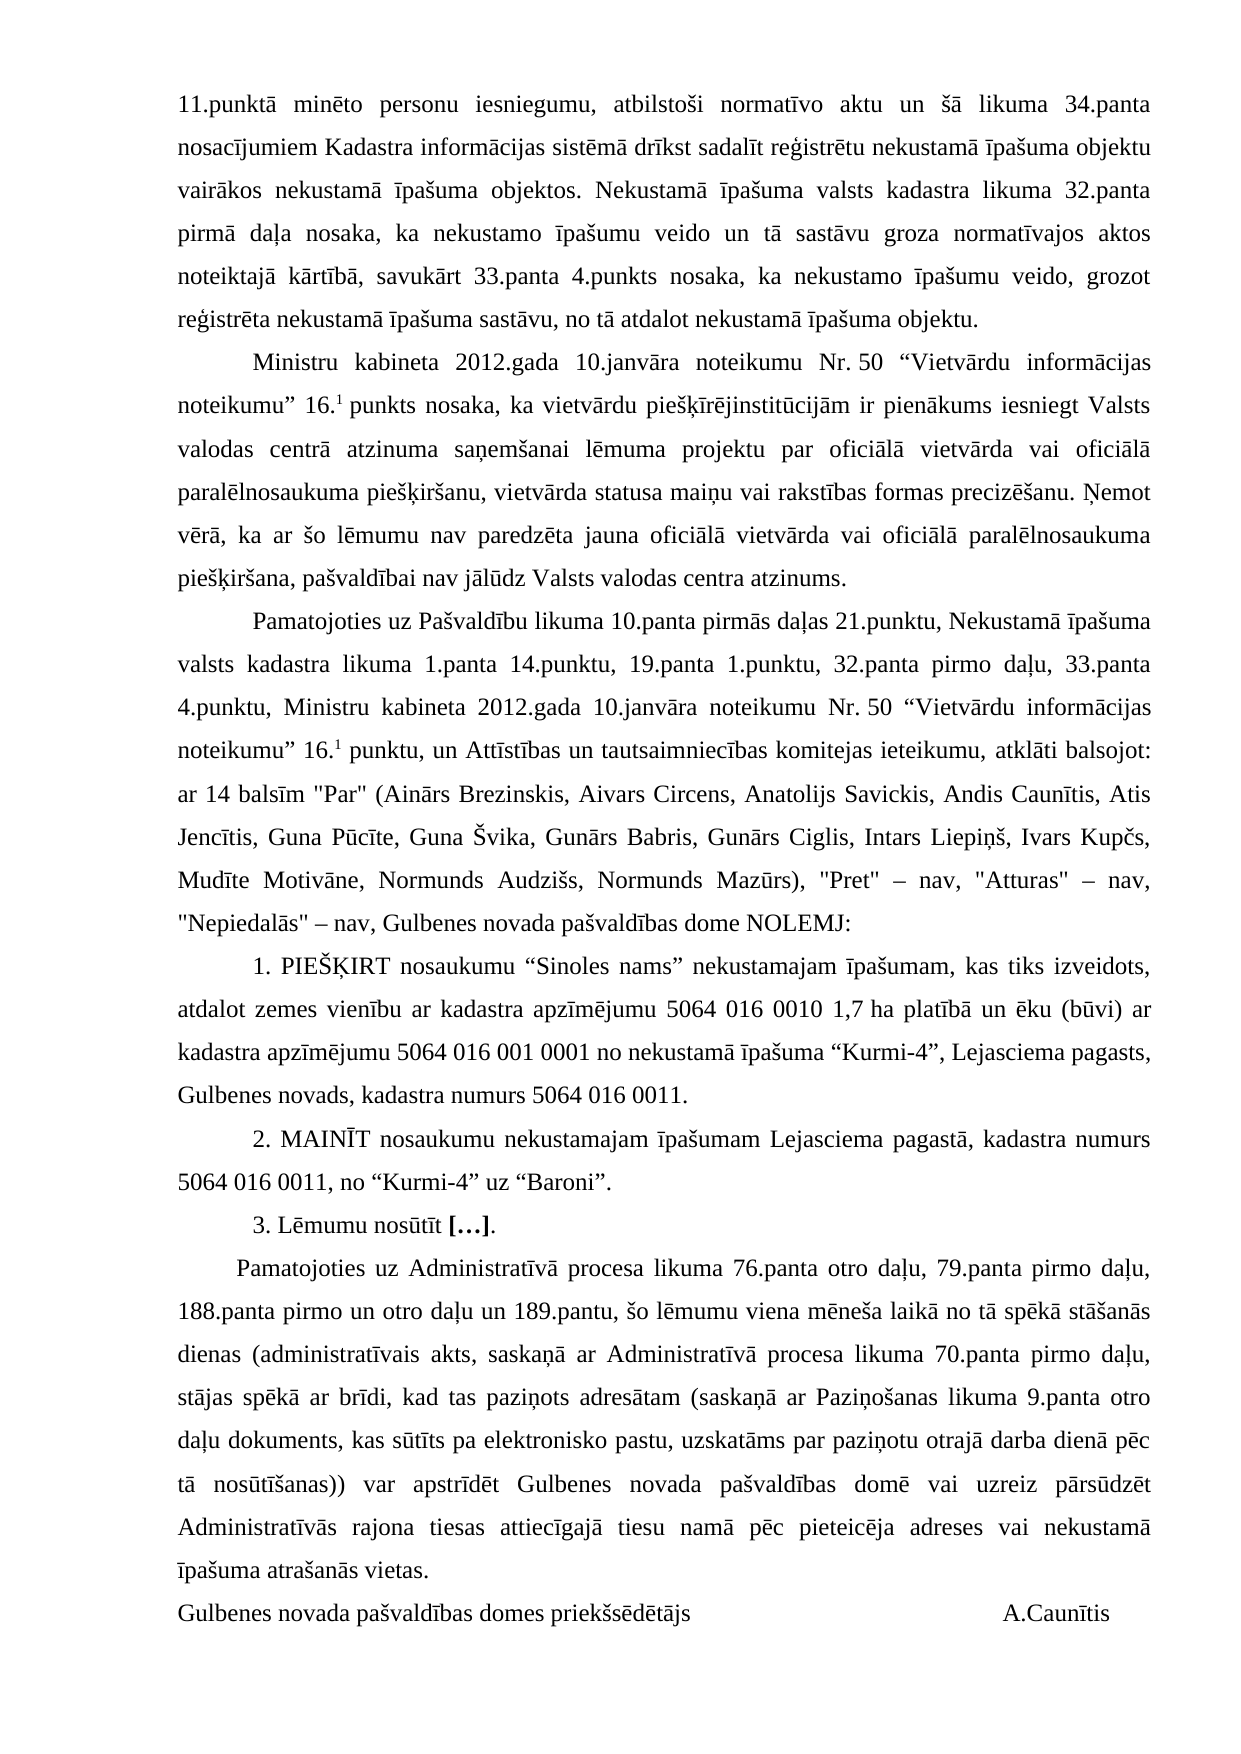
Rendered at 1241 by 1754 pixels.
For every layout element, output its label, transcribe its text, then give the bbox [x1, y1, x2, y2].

text Pamatojoties uz Administratīvā procesa likuma 76.panta otro daļu, 79.panta pirmo daļu, 188.panta pirmo un otro daļu un 189.pantu, šo lēmumu viena mēneša laikā no tā spēkā stāšanās dienas (administratīvais akts, saskaņā ar Administratīvā procesa likuma 70.panta pirmo daļu, stājas spēkā ar brīdi, kad tas paziņots adresātam (saskaņā ar Paziņošanas likuma 9.panta otro daļu dokuments, kas sūtīts pa elektronisko pastu, uzskatāms par paziņotu otrajā darba dienā pēc tā nosūtīšanas)) var apstrīdēt Gulbenes novada pašvaldības domē vai uzreiz pārsūdzēt Administratīvās rajona tiesas attiecīgajā tiesu namā pēc pieteicēja adreses vai nekustamā īpašuma atrašanās vietas. [177, 1253, 1152, 1584]
text 1. PIEŠĶIRT nosaukumu “Sinoles nams” nekustamajam īpašumam, kas tiks izveidots, atdalot zemes vienību ar kadastra apzīmējumu 5064 016 0010 1,7 ha platībā un ēku (būvi) ar kadastra apzīmējumu 5064 016 001 0001 no nekustamā īpašuma “Kurmi-4”, Lejasciema pagasts, Gulbenes novads, kadastra numurs 5064 016 0011. [177, 951, 1152, 1109]
text 2. MAINĪT nosaukumu nekustamajam īpašumam Lejasciema pagastā, kadastra numurs 5064 016 0011, no “Kurmi-4” uz “Baroni”. [177, 1124, 1152, 1196]
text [177, 89, 1152, 333]
text Gulbenes novada pašvaldības domes priekšsēdētājs A.Caunītis [177, 1598, 1152, 1627]
text Ministru kabineta 2012.gada 10.janvāra noteikumu Nr. 50 “Vietvārdu informācijas noteikumu” 16.1 punkts nosaka, ka vietvārdu piešķīrējinstitūcijām ir pienākums iesniegt Valsts valodas centrā atzinuma saņemšanai lēmuma projektu par oficiālā vietvārda vai oficiālā paralēlnosaukuma piešķiršanu, vietvārda statusa maiņu vai rakstības formas precizēšanu. Ņemot vērā, ka ar šo lēmumu nav paredzēta jauna oficiālā vietvārda vai oficiālā paralēlnosaukuma piešķiršana, pašvaldībai nav jālūdz Valsts valodas centra atzinums. [177, 347, 1152, 592]
text 3. Lēmumu nosūtīt […]. [177, 1210, 1152, 1239]
text Pamatojoties uz Pašvaldību likuma 10.panta pirmās daļas 21.punktu, Nekustamā īpašuma valsts kadastra likuma 1.panta 14.punktu, 19.panta 1.punktu, 32.panta pirmo daļu, 33.panta 4.punktu, Ministru kabineta 2012.gada 10.janvāra noteikumu Nr. 50 “Vietvārdu informācijas noteikumu” 16.1 punktu, un Attīstības un tautsaimniecības komitejas ieteikumu, atklāti balsojot: ar 14 balsīm "Par" (Ainārs Brezinskis, Aivars Circens, Anatolijs Savickis, Andis Caunītis, Atis Jencītis, Guna Pūcīte, Guna Švika, Gunārs Babris, Gunārs Ciglis, Intars Liepiņš, Ivars Kupčs, Mudīte Motivāne, Normunds Audzišs, Normunds Mazūrs), "Pret" – nav, "Atturas" – nav, "Nepiedalās" – nav, Gulbenes novada pašvaldības dome NOLEMJ: [177, 606, 1152, 937]
